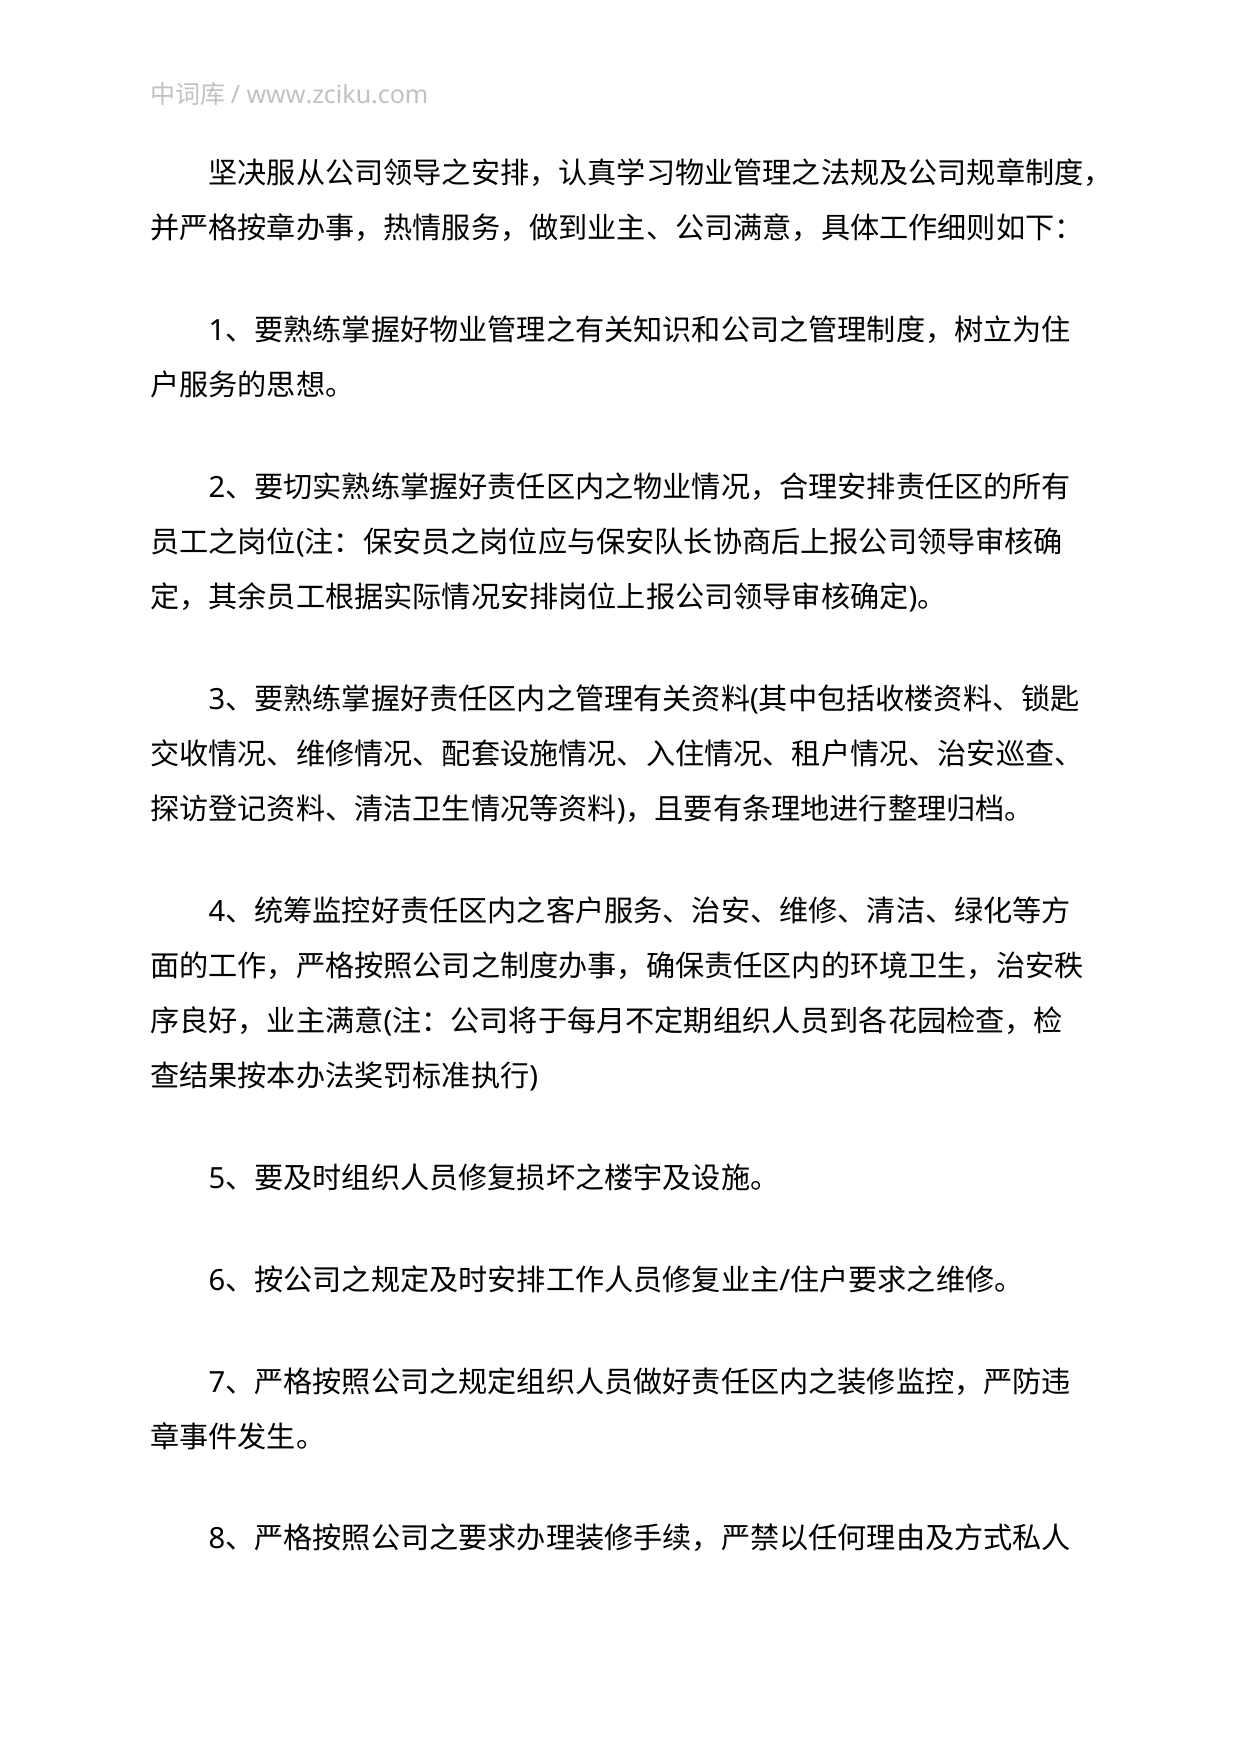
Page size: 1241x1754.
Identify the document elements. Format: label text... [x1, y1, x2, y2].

text 7、严格按照公司之规定组织人员做好责任区内之装修监控，严防违章事件发生。 [150, 1358, 1090, 1455]
text 3、要熟练掌握好责任区内之管理有关资料(其中包括收楼资料、锁匙交收情况、维修情况、配套设施情况、入住情况、租户情况、治安巡查、探访登记资料、清洁卫生情况等资料)，且要有条理地进行整理归档。 [150, 675, 1090, 828]
text 坚决服从公司领导之安排，认真学习物业管理之法规及公司规章制度，并严格按章办事，热情服务，做到业主、公司满意，具体工作细则如下： [150, 150, 1090, 247]
text 6、按公司之规定及时安排工作人员修复业主/住户要求之维修。 [150, 1256, 1090, 1298]
text 5、要及时组织人员修复损坏之楼宇及设施。 [150, 1154, 1090, 1197]
text 2、要切实熟练掌握好责任区内之物业情况，合理安排责任区的所有员工之岗位(注：保安员之岗位应与保安队长协商后上报公司领导审核确定，其余员工根据实际情况安排岗位上报公司领导审核确定)。 [150, 463, 1090, 616]
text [150, 1515, 1090, 1557]
text 4、统筹监控好责任区内之客户服务、治安、维修、清洁、绿化等方面的工作，严格按照公司之制度办事，确保责任区内的环境卫生，治安秩序良好，业主满意(注：公司将于每月不定期组织人员到各花园检查，检查结果按本办法奖罚标准执行) [150, 887, 1090, 1094]
text 1、要熟练掌握好物业管理之有关知识和公司之管理制度，树立为住户服务的思想。 [150, 307, 1090, 404]
